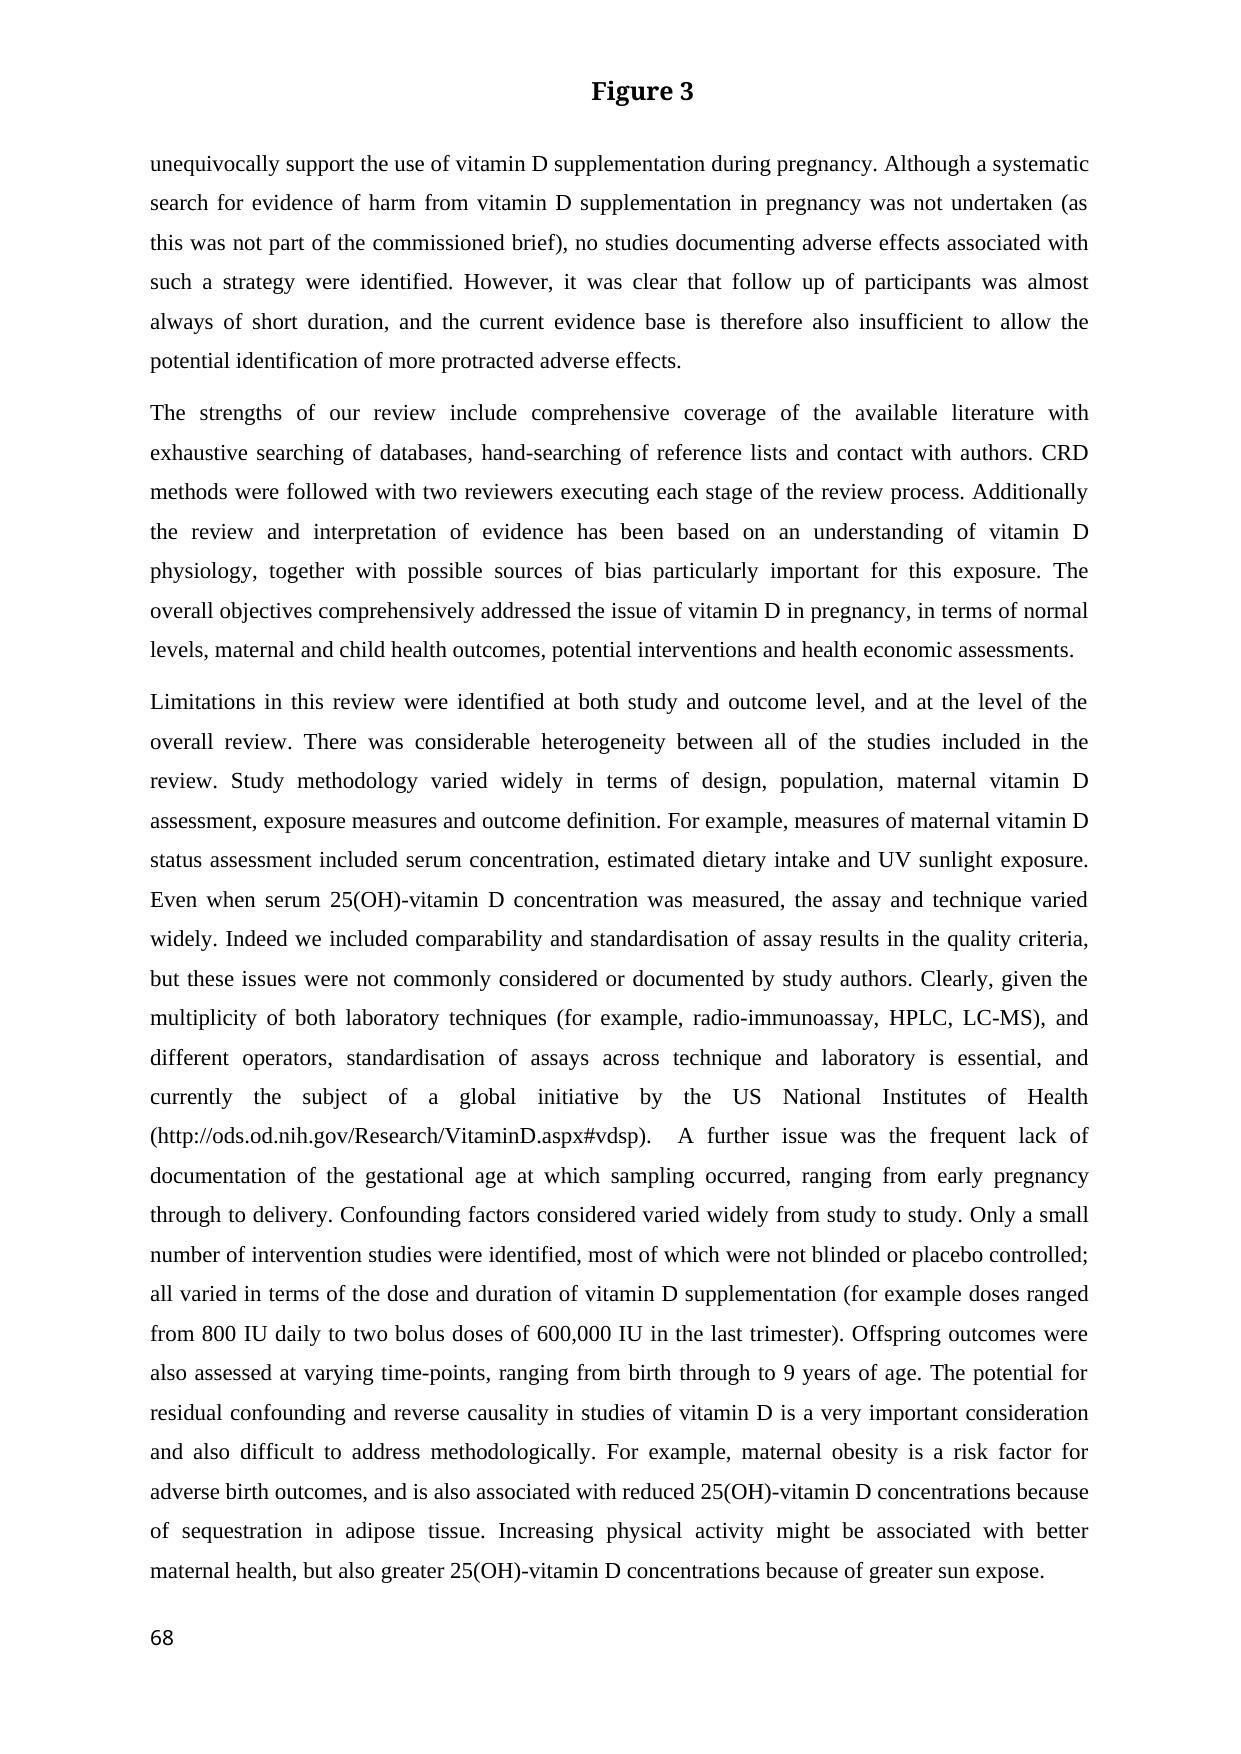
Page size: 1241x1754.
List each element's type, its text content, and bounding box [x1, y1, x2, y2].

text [150, 150, 1090, 374]
text The strengths of our review include comprehensive coverage of the available literature with exhaustive searching of databases, hand-searching of reference lists and contact with authors. CRD methods were followed with two reviewers executing each stage of the review process. Additionally the review and interpretation of evidence has been based on an understanding of vitamin D physiology, together with possible sources of bias particularly important for this exposure. The overall objectives comprehensively addressed the issue of vitamin D in pregnancy, in terms of normal levels, maternal and child health outcomes, potential interventions and health economic assessments. [150, 399, 1090, 663]
text Limitations in this review were identified at both study and outcome level, and at the level of the overall review. There was considerable heterogeneity between all of the studies included in the review. Study methodology varied widely in terms of design, population, maternal vitamin D assessment, exposure measures and outcome definition. For example, measures of maternal vitamin D status assessment included serum concentration, estimated dietary intake and UV sunlight exposure. Even when serum 25(OH)-vitamin D concentration was measured, the assay and technique varied widely. Indeed we included comparability and standardisation of assay results in the quality criteria, but these issues were not commonly considered or documented by study authors. Clearly, given the multiplicity of both laboratory techniques (for example, radio-immunoassay, HPLC, LC-MS), and different operators, standardisation of assays across technique and laboratory is essential, and currently the subject of a global initiative by the US National Institutes of Health (http://ods.od.nih.gov/Research/VitaminD.aspx#vdsp). A further issue was the frequent lack of documentation of the gestational age at which sampling occurred, ranging from early pregnancy through to delivery. Confounding factors considered varied widely from study to study. Only a small number of intervention studies were identified, most of which were not blinded or placebo controlled; all varied in terms of the dose and duration of vitamin D supplementation (for example doses ranged from 800 IU daily to two bolus doses of 600,000 IU in the last trimester). Offspring outcomes were also assessed at varying time-points, ranging from birth through to 9 years of age. The potential for residual confounding and reverse causality in studies of vitamin D is a very important consideration and also difficult to address methodologically. For example, maternal obesity is a risk factor for adverse birth outcomes, and is also associated with reduced 25(OH)-vitamin D concentrations because of sequestration in adipose tissue. Increasing physical activity might be associated with better maternal health, but also greater 25(OH)-vitamin D concentrations because of greater sun expose. [150, 688, 1090, 1583]
